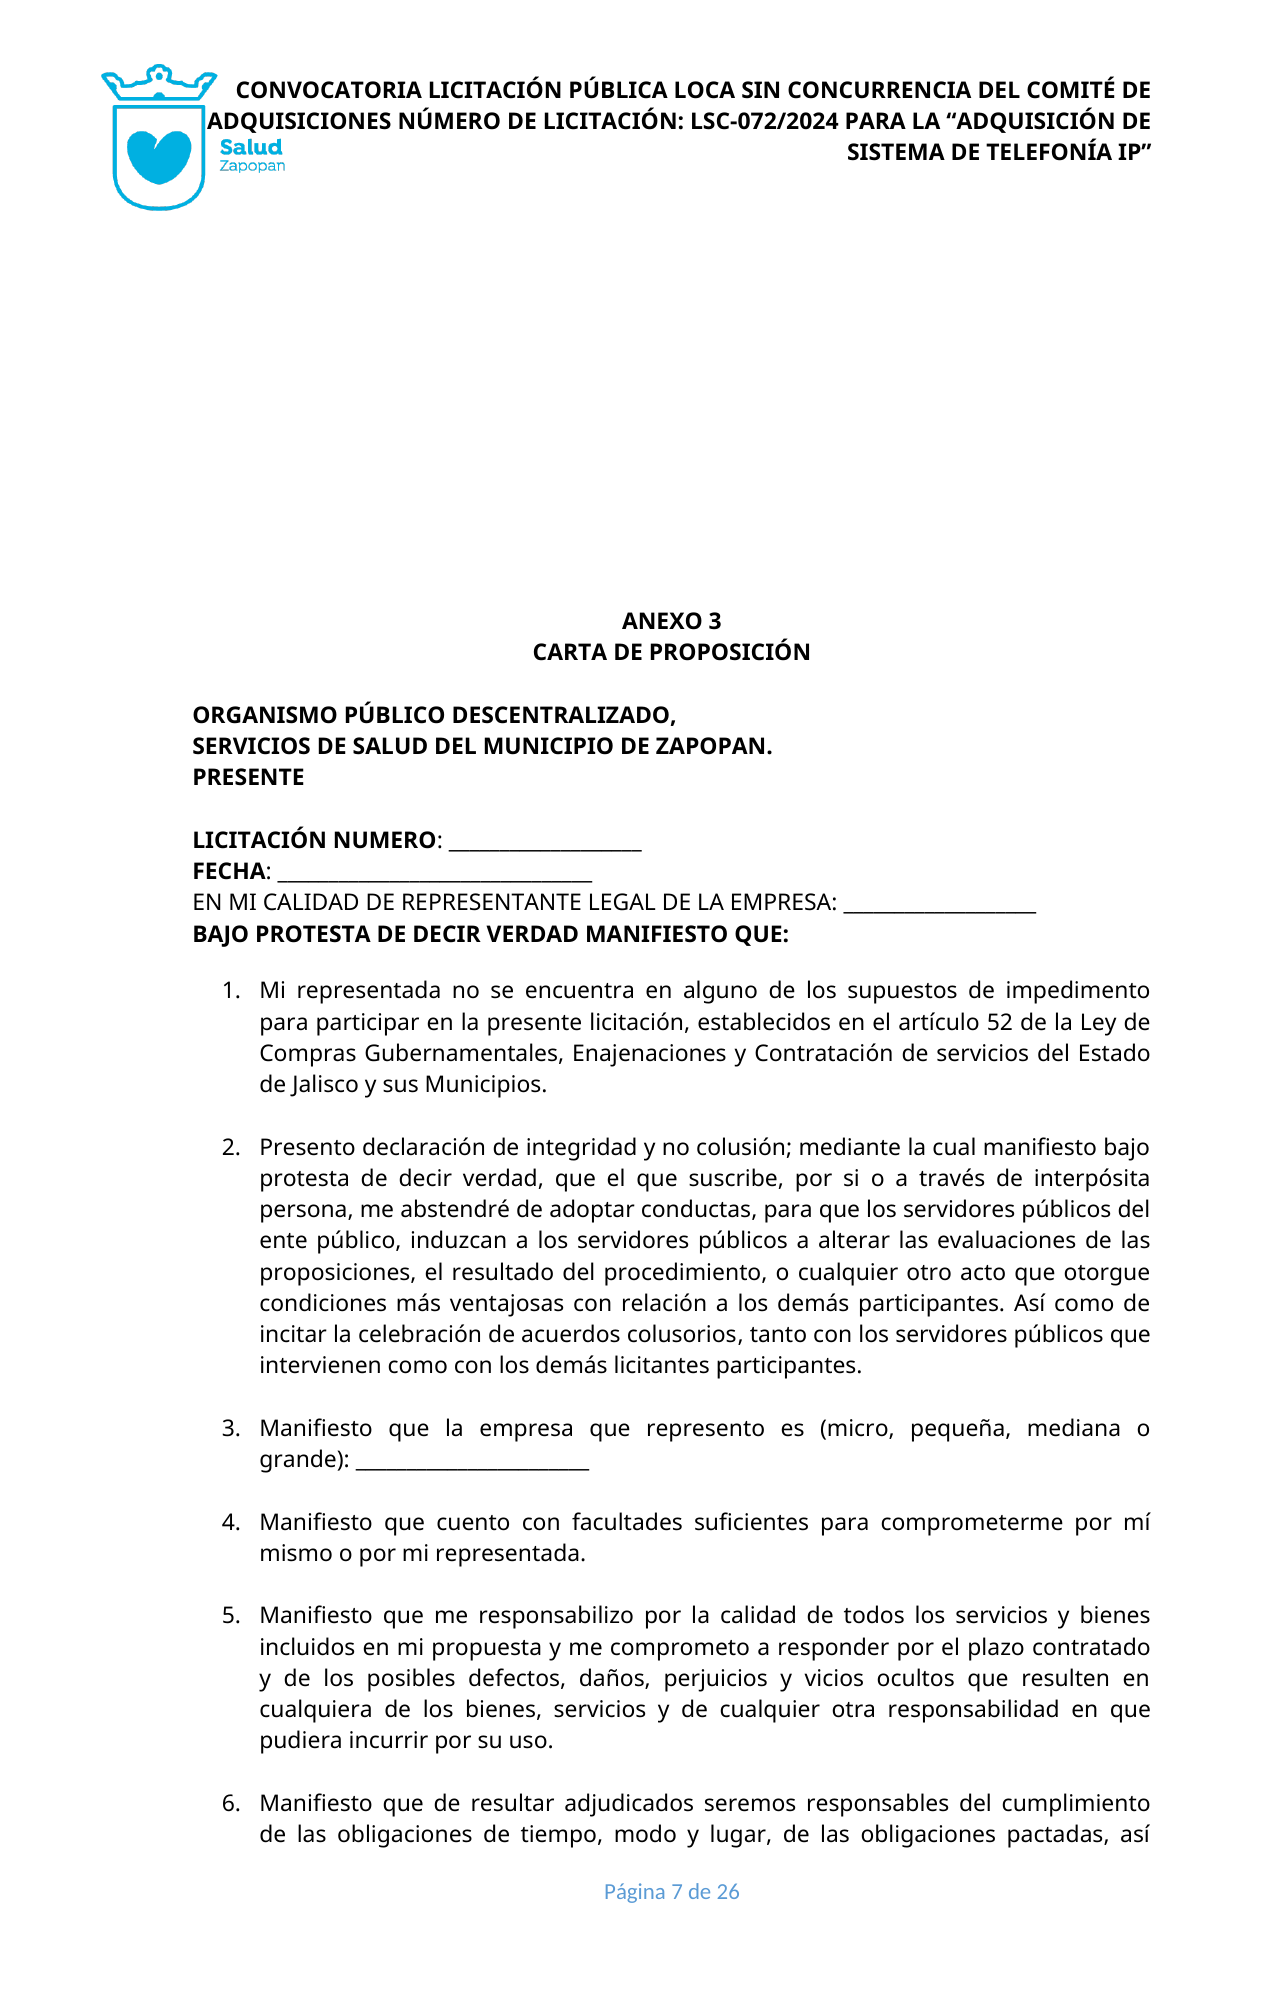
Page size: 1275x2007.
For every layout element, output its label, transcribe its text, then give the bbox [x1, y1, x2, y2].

text PRESENTE [192, 761, 1152, 793]
picture [108, 68, 211, 96]
text EN MI CALIDAD DE REPRESENTANTE LEGAL DE LA EMPRESA: ___________________ [192, 886, 1152, 918]
list Manifiesto que la empresa que represento es (micro, pequeña, mediana o grande): _______________________ [222, 1412, 1152, 1474]
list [222, 1787, 1152, 1849]
list Manifiesto que me responsabilizo por la calidad de todos los servicios y bienes incluidos en mi propuesta y me comprometo a responder por el plazo contratado y de los posibles defectos, daños, perjuicios y vicios ocultos que resulten en cualquiera de los bienes, servicios y de cualquier otra responsabilidad en que pudiera incurrir por su uso. [222, 1599, 1152, 1756]
text SERVICIOS DE SALUD DEL MUNICIPIO DE ZAPOPAN. [192, 730, 1152, 761]
text LICITACIÓN NUMERO: ___________________ [192, 824, 1152, 855]
list Manifiesto que cuento con facultades suficientes para comprometerme por mí mismo o por mi representada. [222, 1506, 1152, 1568]
text CARTA DE PROPOSICIÓN [192, 636, 1152, 668]
text BAJO PROTESTA DE DECIR VERDAD MANIFIESTO QUE: [192, 918, 1152, 949]
picture [97, 63, 290, 220]
list Presento declaración de integridad y no colusión; mediante la cual manifiesto bajo protesta de decir verdad, que el que suscribe, por si o a través de interpósita persona, me abstendré de adoptar conductas, para que los servidores públicos del ente público, induzcan a los servidores públicos a alterar las evaluaciones de las proposiciones, el resultado del procedimiento, o cualquier otro acto que otorgue condiciones más ventajosas con relación a los demás participantes. Así como de incitar la celebración de acuerdos colusorios, tanto con los servidores públicos que intervienen como con los demás licitantes participantes. [222, 1131, 1152, 1381]
text ORGANISMO PÚBLICO DESCENTRALIZADO, [192, 699, 1152, 730]
text FECHA: _______________________________ [192, 855, 1152, 886]
list Mi representada no se encuentra en alguno de los supuestos de impedimento para participar en la presente licitación, establecidos en el artículo 52 de la Ley de Compras Gubernamentales, Enajenaciones y Contratación de servicios del Estado de Jalisco y sus Municipios. [222, 974, 1152, 1099]
text ANEXO 3 [192, 605, 1152, 636]
